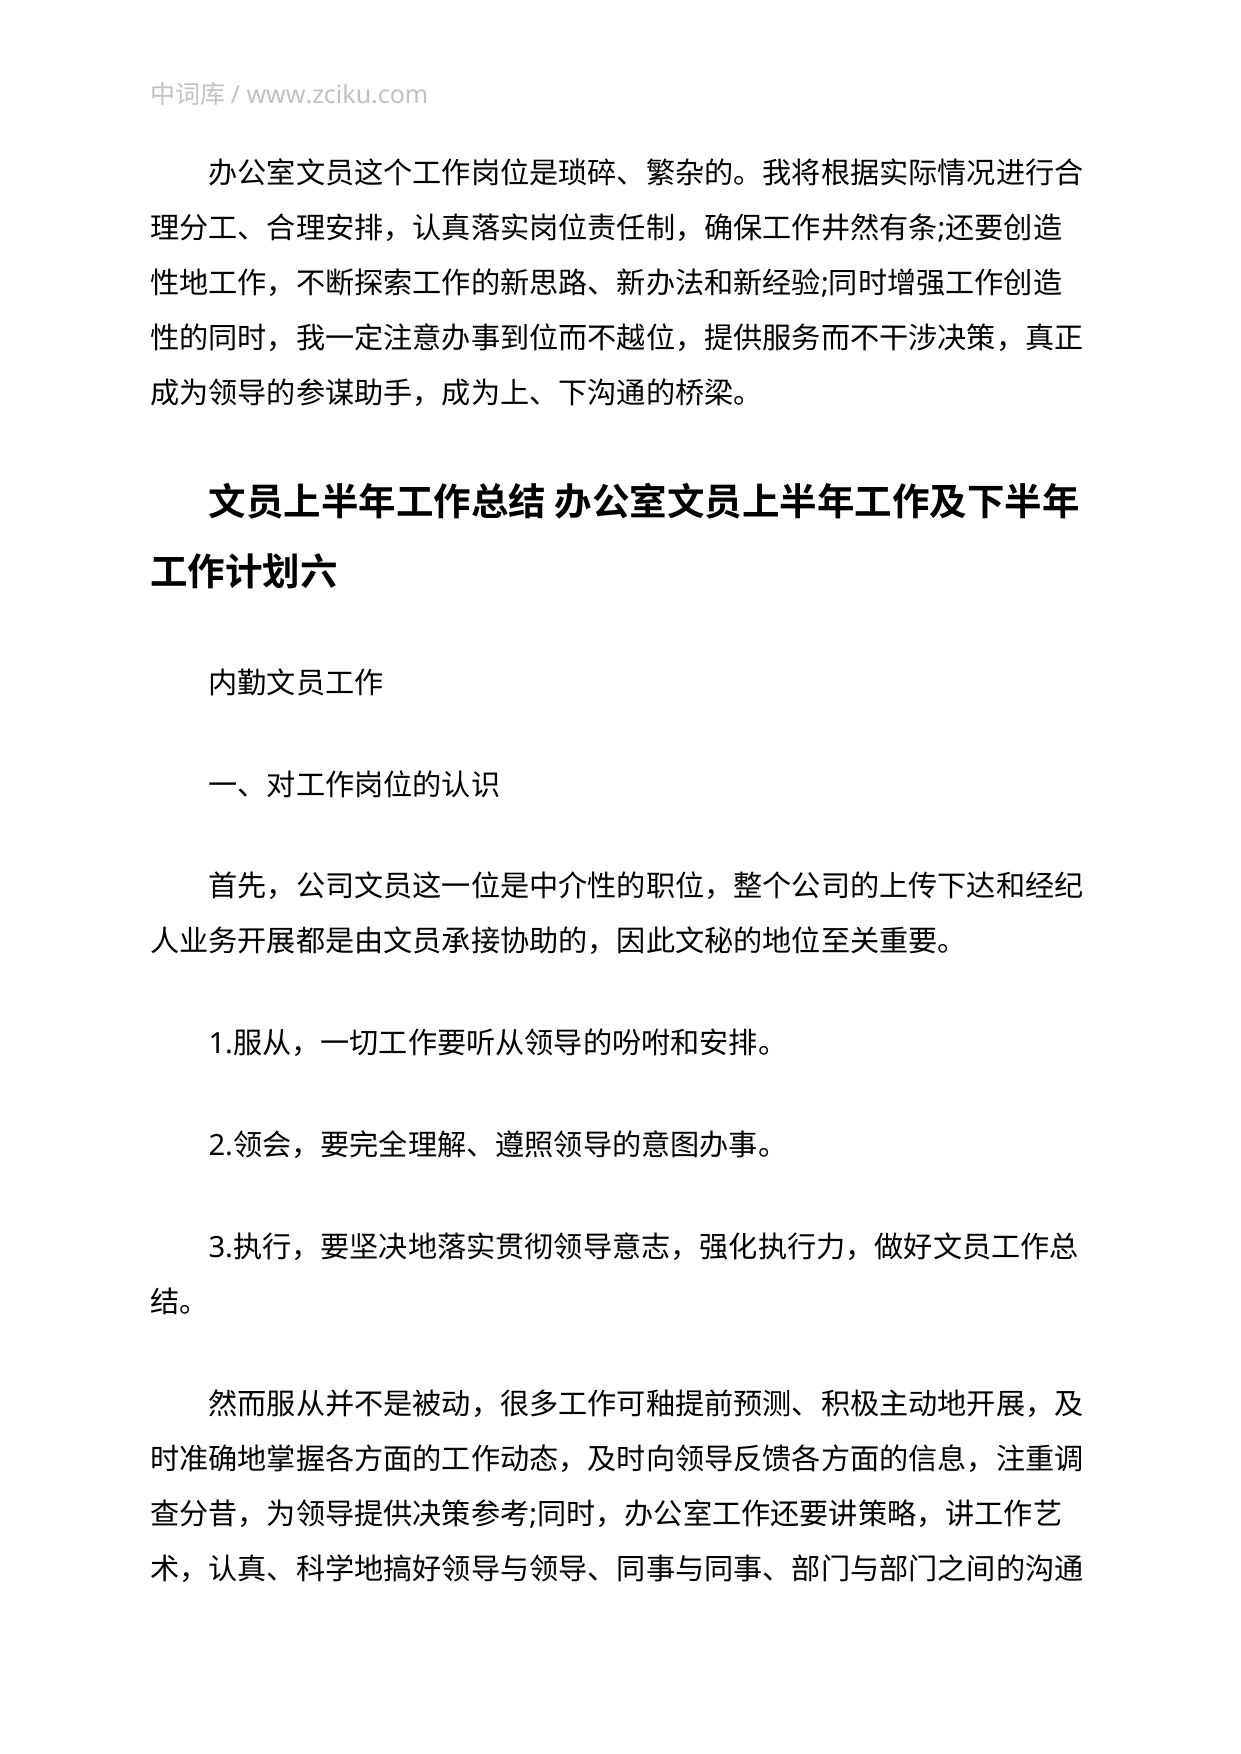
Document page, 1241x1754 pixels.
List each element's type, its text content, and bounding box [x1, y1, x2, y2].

text 内勤文员工作 [150, 659, 1090, 702]
text 3.执行，要坚决地落实贯彻领导意志，强化执行力，做好文员工作总结。 [150, 1224, 1090, 1321]
text 办公室文员这个工作岗位是琐碎、繁杂的。我将根据实际情况进行合理分工、合理安排，认真落实岗位责任制，确保工作井然有条;还要创造性地工作，不断探索工作的新思路、新办法和新经验;同时增强工作创造性的同时，我一定注意办事到位而不越位，提供服务而不干涉决策，真正成为领导的参谋助手，成为上、下沟通的桥梁。 [150, 150, 1090, 412]
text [150, 1380, 1090, 1587]
text 2.领会，要完全理解、遵照领导的意图办事。 [150, 1122, 1090, 1164]
text 首先，公司文员这一位是中介性的职位，整个公司的上传下达和经纪人业务开展都是由文员承接协助的，因此文秘的地位至关重要。 [150, 863, 1090, 960]
text 一、对工作岗位的认识 [150, 761, 1090, 803]
text 1.服从，一切工作要听从领导的吩咐和安排。 [150, 1020, 1090, 1062]
text 文员上半年工作总结 办公室文员上半年工作及下半年工作计划六 [150, 472, 1090, 596]
